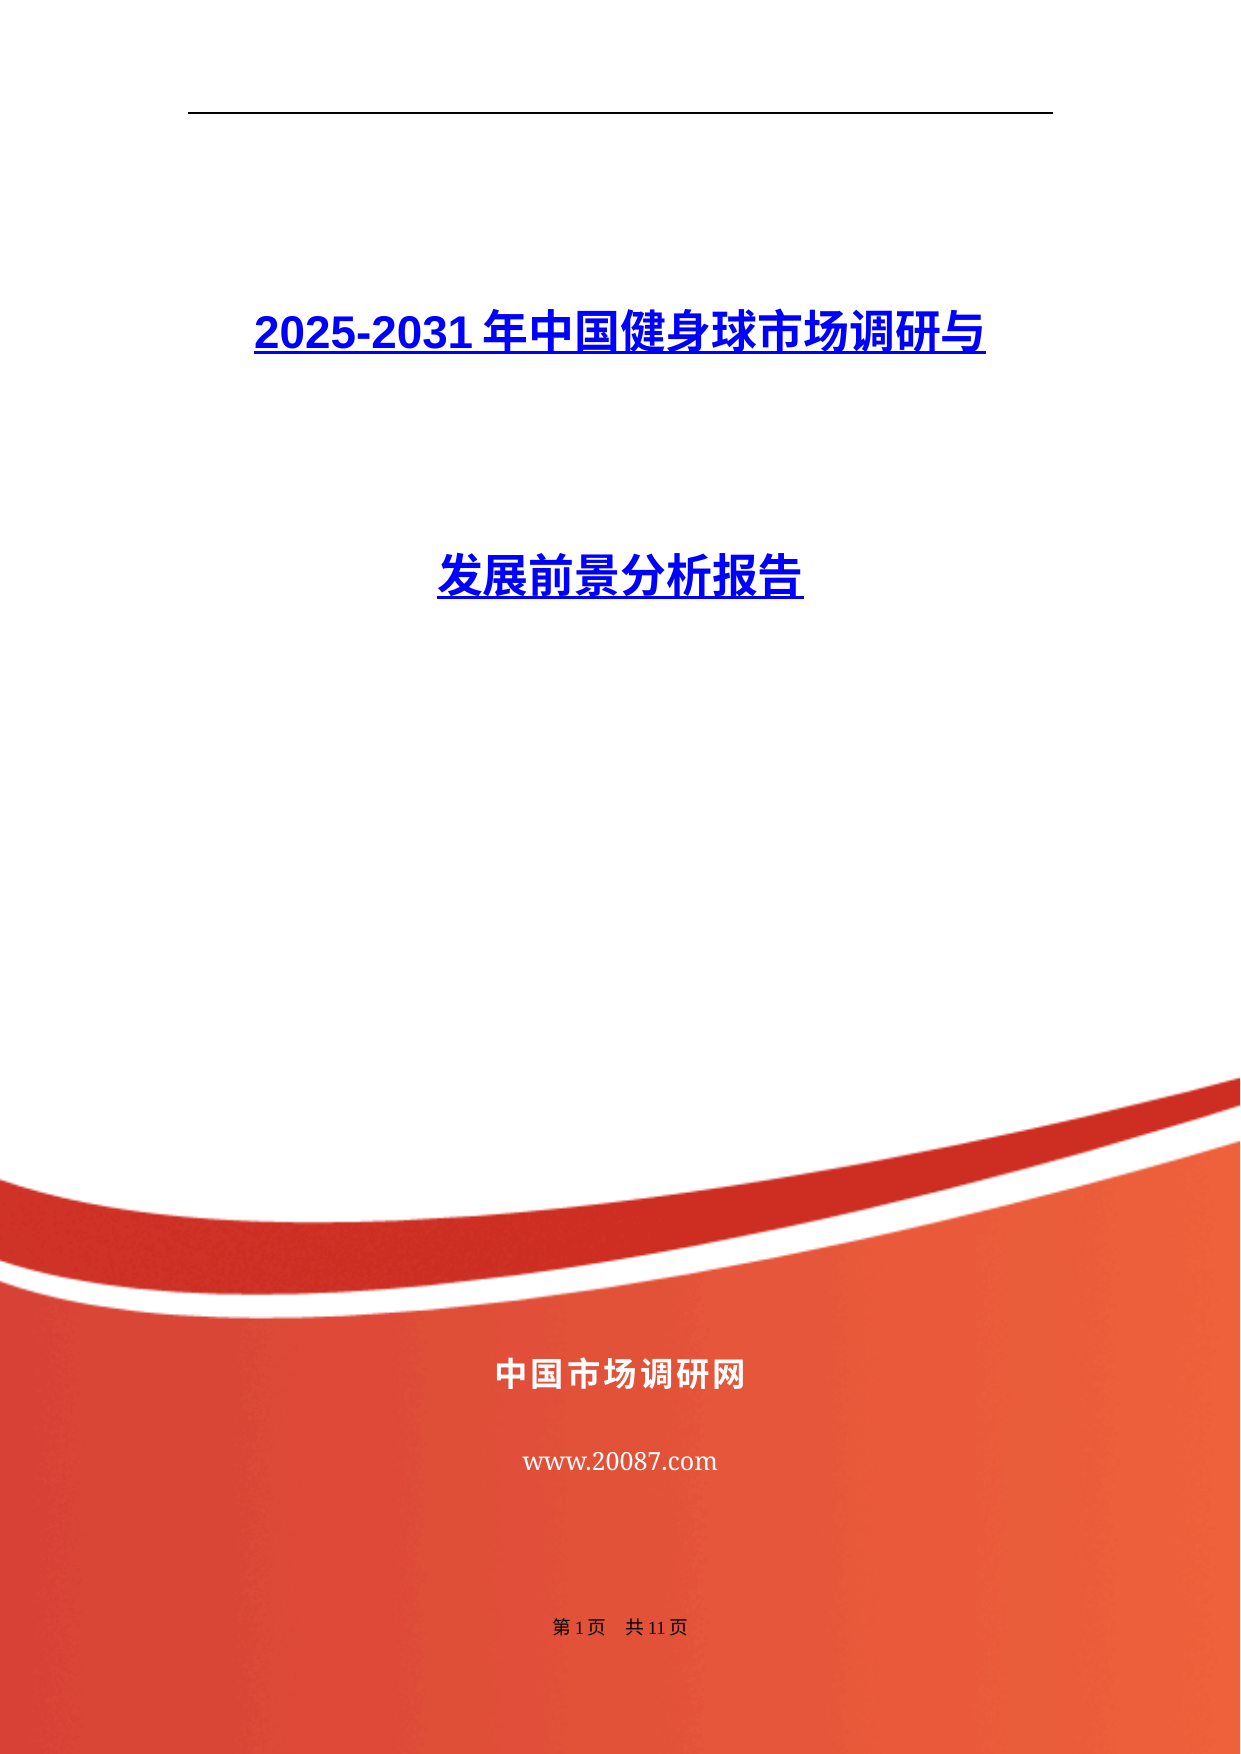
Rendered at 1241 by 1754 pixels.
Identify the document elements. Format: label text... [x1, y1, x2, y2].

text www.20087.com [187, 1428, 1053, 1493]
picture [0, 1006, 1241, 1754]
subtitle 中国市场调研网 [187, 1339, 1053, 1404]
table_header 2025-2031年中国健身球市场调研与发展前景分析报告 [188, 207, 1053, 773]
